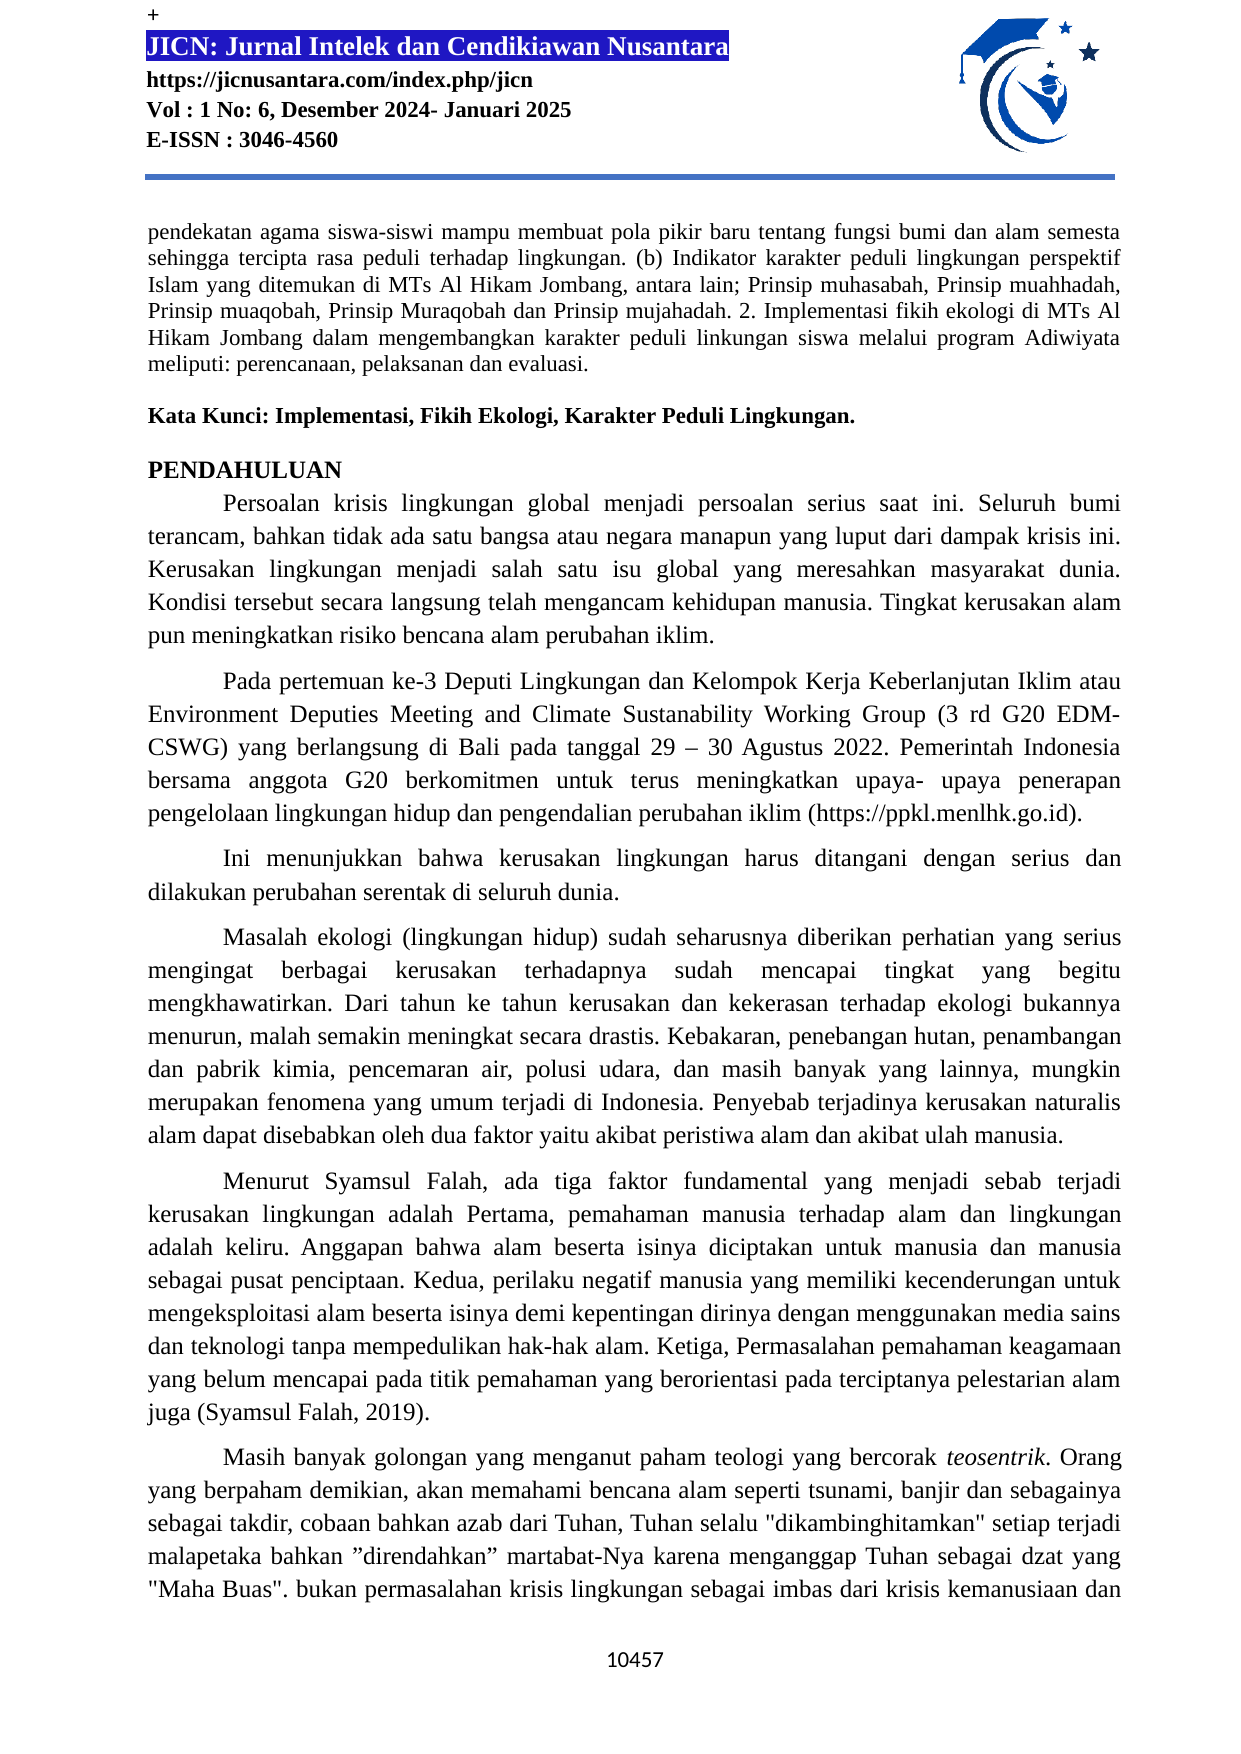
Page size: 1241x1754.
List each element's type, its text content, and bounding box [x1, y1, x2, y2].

text Kata Kunci: Implementasi, Fikih Ekologi, Karakter Peduli Lingkungan. [148, 403, 1122, 429]
text Masalah ekologi (lingkungan hidup) sudah seharusnya diberikan perhatian yang serius mengingat berbagai kerusakan terhadapnya sudah mencapai tingkat yang begitu mengkhawatirkan. Dari tahun ke tahun kerusakan dan kekerasan terhadap ekologi bukannya menurun, malah semakin meningkat secara drastis. Kebakaran, penebangan hutan, penambangan dan pabrik kimia, pencemaran air, polusi udara, dan masih banyak yang lainnya, mungkin merupakan fenomena yang umum terjadi di Indonesia. Penyebab terjadinya kerusakan naturalis alam dapat disebabkan oleh dua faktor yaitu akibat peristiwa alam dan akibat ulah manusia. [148, 922, 1122, 1149]
text Pada pertemuan ke-3 Deputi Lingkungan dan Kelompok Kerja Keberlanjutan Iklim atau Environment Deputies Meeting and Climate Sustanability Working Group (3 rd G20 EDM-CSWG) yang berlangsung di Bali pada tanggal 29 – 30 Agustus 2022. Pemerintah Indonesia bersama anggota G20 berkomitmen untuk terus meningkatkan upaya- upaya penerapan pengelolaan lingkungan hidup dan pengendalian perubahan iklim (https://ppkl.menlhk.go.id). [148, 666, 1122, 827]
text Persoalan krisis lingkungan global menjadi persoalan serius saat ini. Seluruh bumi terancam, bahkan tidak ada satu bangsa atau negara manapun yang luput dari dampak krisis ini. Kerusakan lingkungan menjadi salah satu isu global yang meresahkan masyarakat dunia. Kondisi tersebut secara langsung telah mengancam kehidupan manusia. Tingkat kerusakan alam pun meningkatkan risiko bencana alam perubahan iklim. [148, 488, 1122, 649]
text Ini menunjukkan bahwa kerusakan lingkungan harus ditangani dengan serius dan dilakukan perubahan serentak di seluruh dunia. [148, 843, 1122, 905]
text Menurut Syamsul Falah, ada tiga faktor fundamental yang menjadi sebab terjadi kerusakan lingkungan adalah Pertama, pemahaman manusia terhadap alam dan lingkungan adalah keliru. Anggapan bahwa alam beserta isinya diciptakan untuk manusia dan manusia sebagai pusat penciptaan. Kedua, perilaku negatif manusia yang memiliki kecenderungan untuk mengeksploitasi alam beserta isinya demi kepentingan dirinya dengan menggunakan media sains dan teknologi tanpa mempedulikan hak-hak alam. Ketiga, Permasalahan pemahaman keagamaan yang belum mencapai pada titik pemahaman yang berorientasi pada terciptanya pelestarian alam juga (Syamsul Falah, 2019). [148, 1166, 1122, 1426]
picture [956, 15, 1103, 155]
text PENDAHULUAN [148, 455, 1122, 484]
